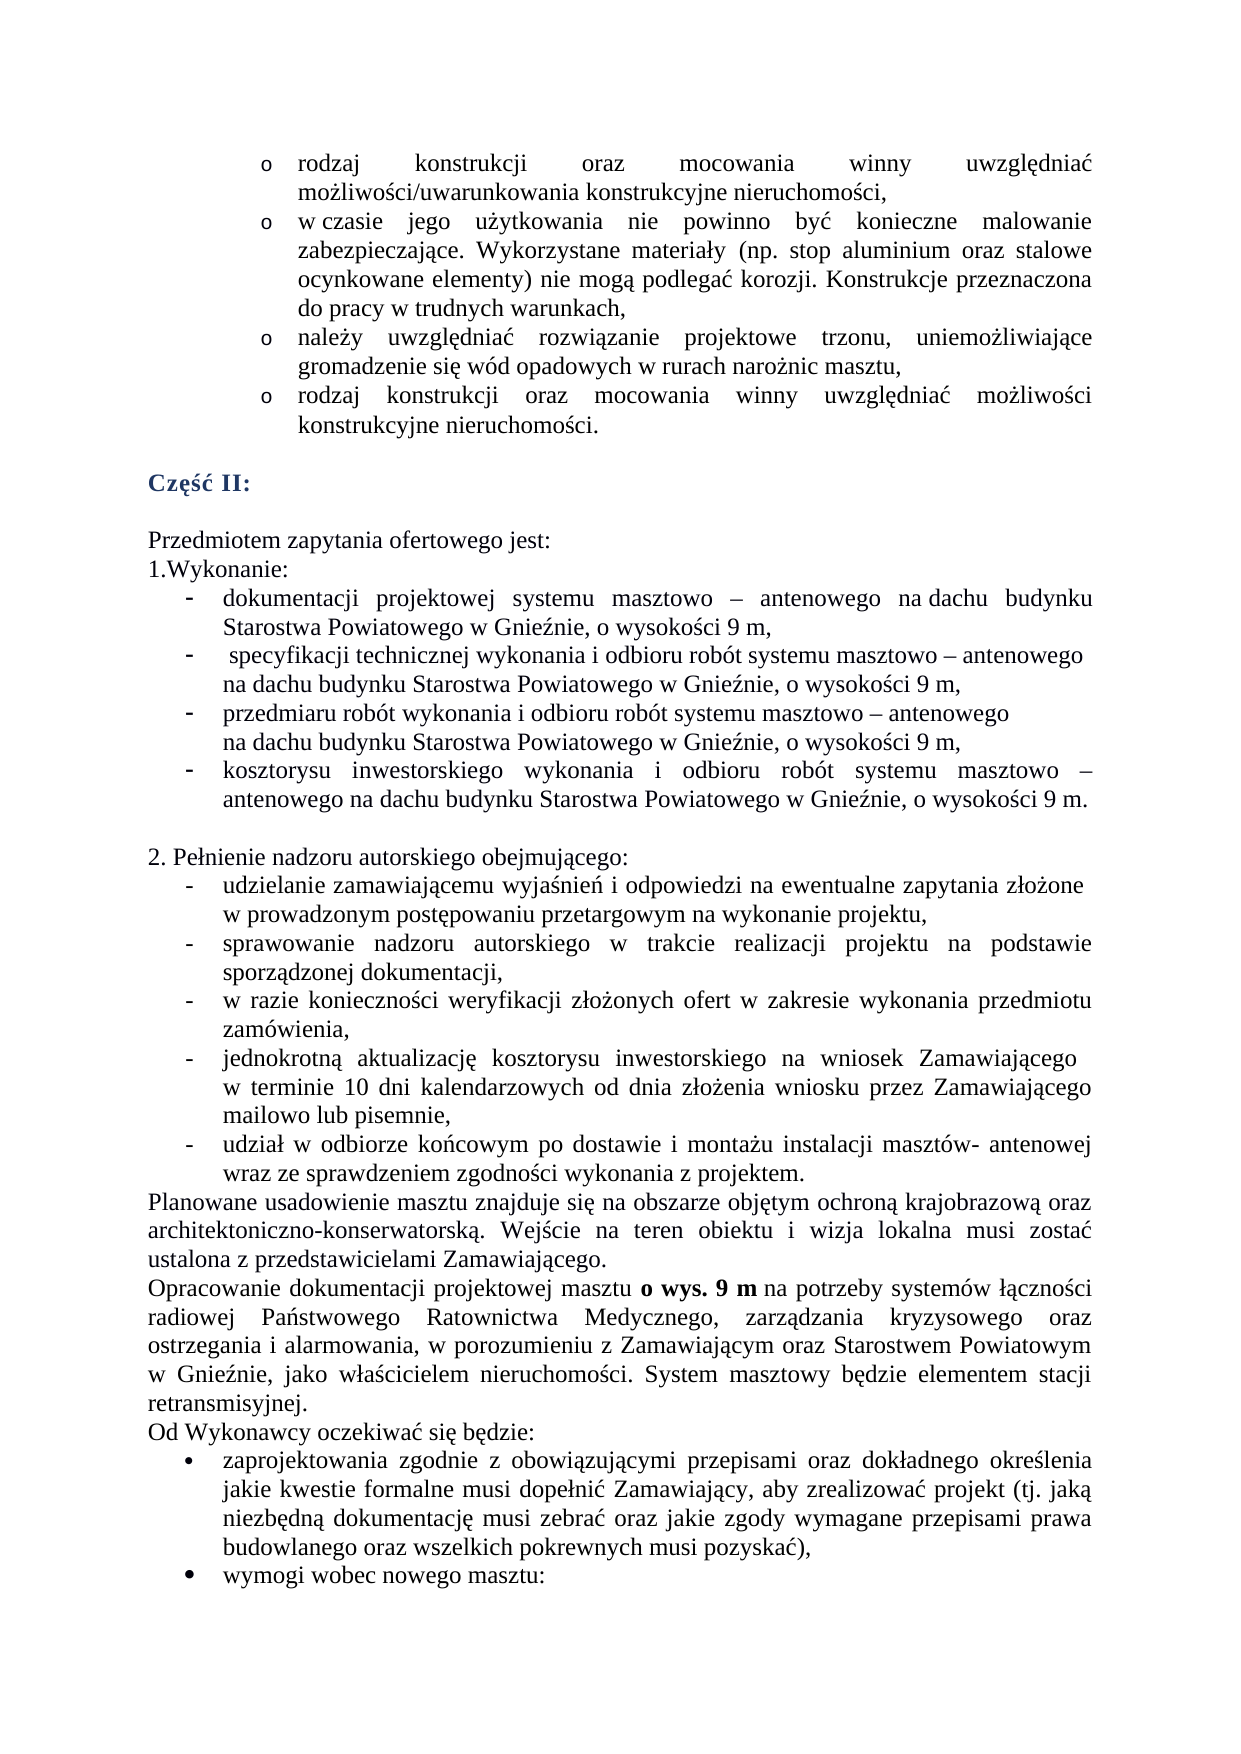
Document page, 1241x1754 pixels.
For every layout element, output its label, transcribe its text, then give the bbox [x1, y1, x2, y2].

list sprawowanie nadzoru autorskiego w trakcie realizacji projektu na podstawie sporządzonej dokumentacji, [185, 928, 1093, 986]
text Część II: [148, 468, 1093, 496]
list rodzaj konstrukcji oraz mocowania winny uwzględniać możliwości konstrukcyjne nieruchomości. [260, 380, 1093, 438]
text 1.Wykonanie: [148, 554, 1093, 583]
text Przedmiotem zapytania ofertowego jest: [148, 526, 1093, 554]
list kosztorysu inwestorskiego wykonania i odbioru robót systemu masztowo – antenowego na dachu budynku Starostwa Powiatowego w Gnieźnie, o wysokości 9 m. [185, 756, 1093, 813]
text na dachu budynku Starostwa Powiatowego w Gnieźnie, o wysokości 9 m, [223, 669, 1093, 698]
list przedmiaru robót wykonania i odbioru robót systemu masztowo – antenowego [185, 698, 1093, 727]
list jednokrotną aktualizację kosztorysu inwestorskiego na wniosek Zamawiającego w terminie 10 dni kalendarzowych od dnia złożenia wniosku przez Zamawiającego mailowo lub pisemnie, [185, 1043, 1093, 1129]
text na dachu budynku Starostwa Powiatowego w Gnieźnie, o wysokości 9 m, [223, 727, 1093, 756]
list zaprojektowania zgodnie z obowiązującymi przepisami oraz dokładnego określenia jakie kwestie formalne musi dopełnić Zamawiający, aby zrealizować projekt (tj. jaką niezbędną dokumentację musi zebrać oraz jakie zgody wymagane przepisami prawa budowlanego oraz wszelkich pokrewnych musi pozyskać), [185, 1446, 1093, 1561]
list udział w odbiorze końcowym po dostawie i montażu instalacji masztów- antenowej wraz ze sprawdzeniem zgodności wykonania z projektem. [185, 1129, 1093, 1187]
list udzielanie zamawiającemu wyjaśnień i odpowiedzi na ewentualne zapytania złożone w prowadzonym postępowaniu przetargowym na wykonanie projektu, [185, 871, 1093, 928]
text Od Wykonawcy oczekiwać się będzie: [148, 1417, 1093, 1446]
list dokumentacji projektowej systemu masztowo – antenowego na dachu budynku Starostwa Powiatowego w Gnieźnie, o wysokości 9 m, [185, 583, 1093, 641]
text Planowane usadowienie masztu znajduje się na obszarze objętym ochroną krajobrazową oraz architektoniczno-konserwatorską. Wejście na teren obiektu i wizja lokalna musi zostać ustalona z przedstawicielami Zamawiającego. [148, 1187, 1093, 1273]
list wymogi wobec nowego masztu: [185, 1561, 1093, 1589]
list należy uwzględniać rozwiązanie projektowe trzonu, uniemożliwiające gromadzenie się wód opadowych w rurach narożnic masztu, [260, 322, 1093, 380]
list specyfikacji technicznej wykonania i odbioru robót systemu masztowo – antenowego [185, 641, 1093, 669]
text Opracowanie dokumentacji projektowej masztu o wys. 9 m na potrzeby systemów łączności radiowej Państwowego Ratownictwa Medycznego, zarządzania kryzysowego oraz ostrzegania i alarmowania, w porozumieniu z Zamawiającym oraz Starostwem Powiatowym w Gnieźnie, jako właścicielem nieruchomości. System masztowy będzie elementem stacji retransmisyjnej. [148, 1273, 1093, 1417]
list w czasie jego użytkowania nie powinno być konieczne malowanie zabezpieczające. Wykorzystane materiały (np. stop aluminium oraz stalowe ocynkowane elementy) nie mogą podlegać korozji. Konstrukcje przeznaczona do pracy w trudnych warunkach, [260, 206, 1093, 322]
text 2. Pełnienie nadzoru autorskiego obejmującego: [148, 842, 1093, 871]
list w razie konieczności weryfikacji złożonych ofert w zakresie wykonania przedmiotu zamówienia, [185, 986, 1093, 1043]
list rodzaj konstrukcji oraz mocowania winny uwzględniać możliwości/uwarunkowania konstrukcyjne nieruchomości, [260, 148, 1093, 206]
